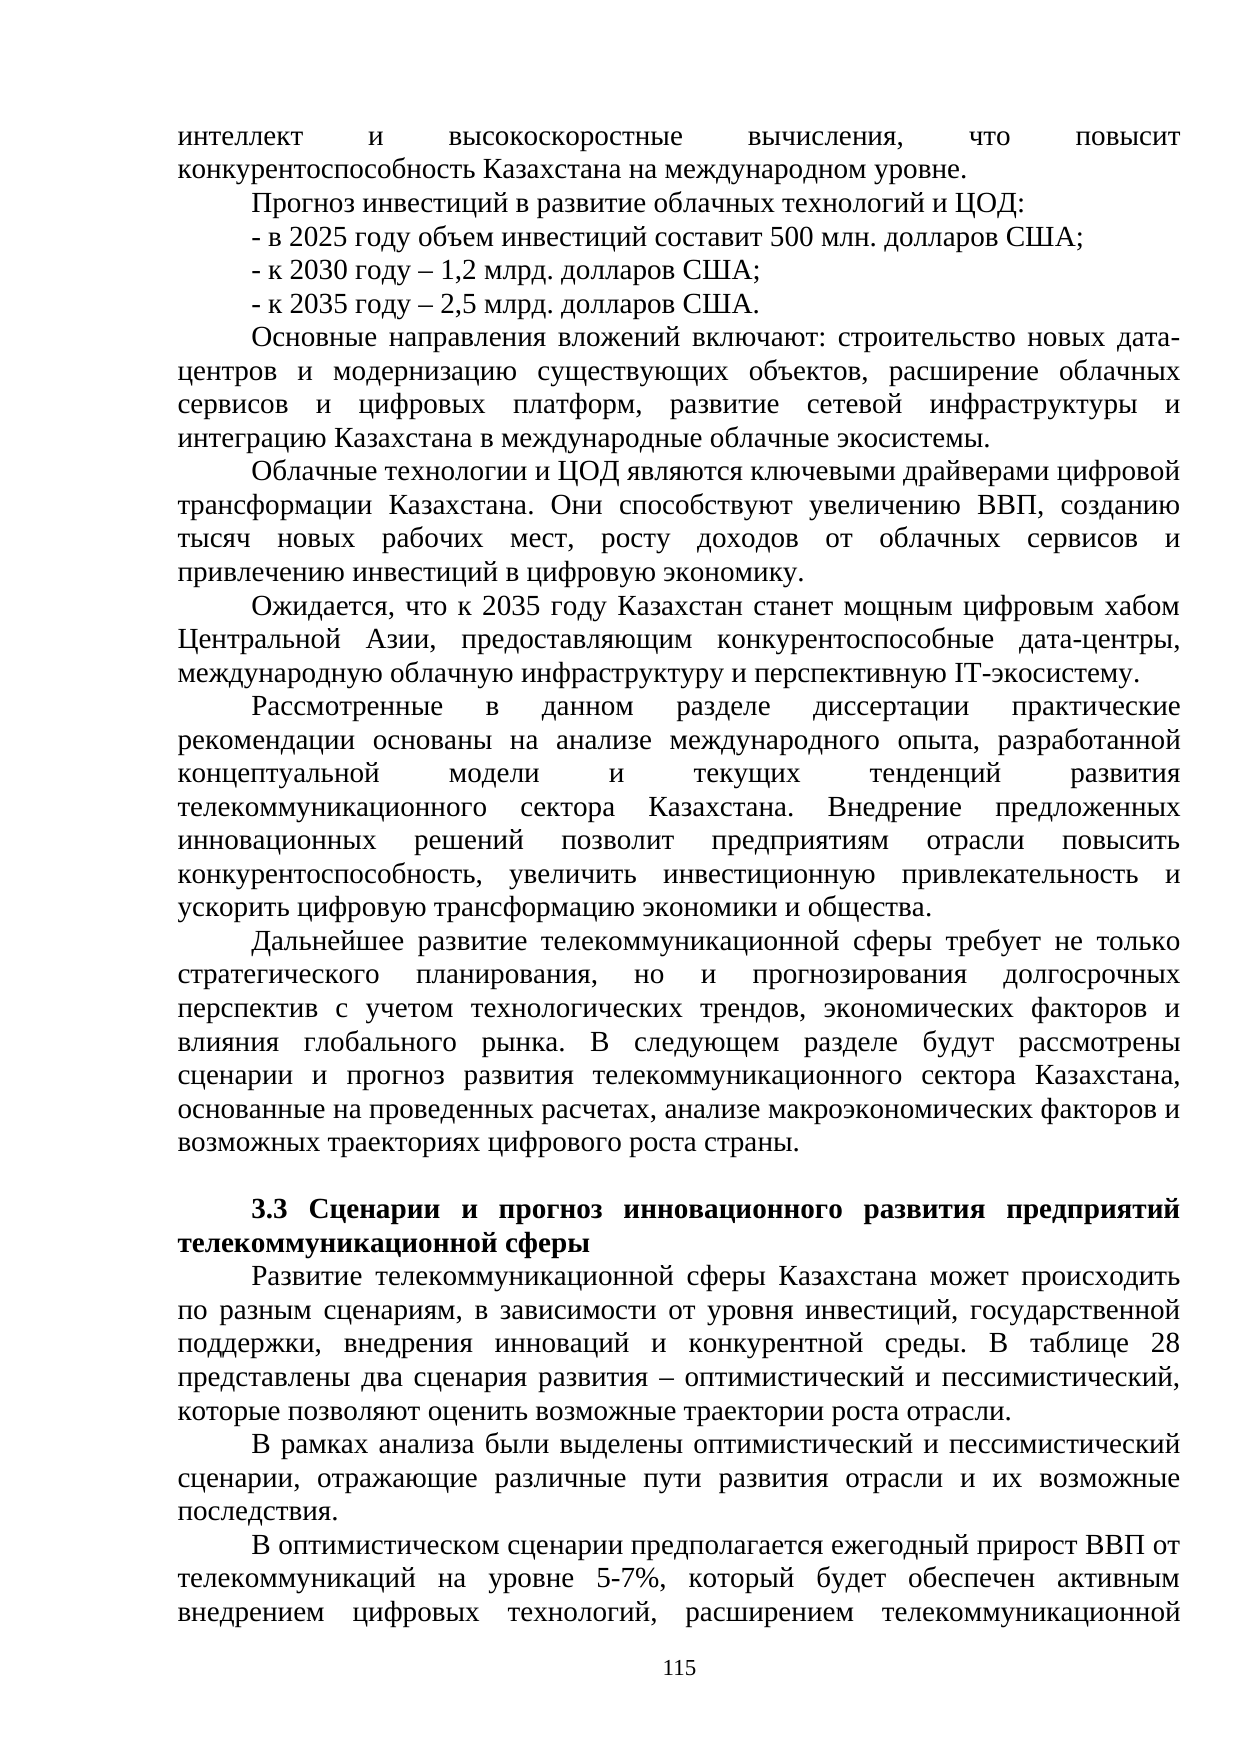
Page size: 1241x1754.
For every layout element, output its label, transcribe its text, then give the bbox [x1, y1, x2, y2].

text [177, 1527, 1181, 1627]
text Прогноз инвестиций в развитие облачных технологий и ЦОД: [177, 185, 1181, 219]
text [177, 118, 1181, 185]
text Ожидается, что к 2035 году Казахстан станет мощным цифровым хабом Центральной Азии, предоставляющим конкурентоспособные дата-центры, международную облачную инфраструктуру и перспективную IT-экосистему. [177, 588, 1181, 688]
text Облачные технологии и ЦОД являются ключевыми драйверами цифровой трансформации Казахстана. Они способствуют увеличению ВВП, созданию тысяч новых рабочих мест, росту доходов от облачных сервисов и привлечению инвестиций в цифровую экономику. [177, 453, 1181, 588]
text - к 2030 году – 1,2 млрд. долларов США; [177, 252, 1181, 286]
text Рассмотренные в данном разделе диссертации практические рекомендации основаны на анализе международного опыта, разработанной концептуальной модели и текущих тенденций развития телекоммуникационного сектора Казахстана. Внедрение предложенных инновационных решений позволит предприятиям отрасли повысить конкурентоспособность, увеличить инвестиционную привлекательность и ускорить цифровую трансформацию экономики и общества. [177, 688, 1181, 923]
text Основные направления вложений включают: строительство новых дата-центров и модернизацию существующих объектов, расширение облачных сервисов и цифровых платформ, развитие сетевой инфраструктуры и интеграцию Казахстана в международные облачные экосистемы. [177, 319, 1181, 453]
text Развитие телекоммуникационной сферы Казахстана может происходить по разным сценариям, в зависимости от уровня инвестиций, государственной поддержки, внедрения инноваций и конкурентной среды. В таблице 28 представлены два сценария развития – оптимистический и пессимистический, которые позволяют оценить возможные траектории роста отрасли. [177, 1258, 1181, 1426]
text 3.3 Сценарии и прогноз инновационного развития предприятий телекоммуникационной сферы [177, 1191, 1181, 1258]
text - к 2035 году – 2,5 млрд. долларов США. [177, 286, 1181, 319]
text Дальнейшее развитие телекоммуникационной сферы требует не только стратегического планирования, но и прогнозирования долгосрочных перспектив с учетом технологических трендов, экономических факторов и влияния глобального рынка. В следующем разделе будут рассмотрены сценарии и прогноз развития телекоммуникационного сектора Казахстана, основанные на проведенных расчетах, анализе макроэкономических факторов и возможных траекториях цифрового роста страны. [177, 923, 1181, 1158]
text - в 2025 году объем инвестиций составит 500 млн. долларов США; [177, 219, 1181, 252]
text В рамках анализа были выделены оптимистический и пессимистический сценарии, отражающие различные пути развития отрасли и их возможные последствия. [177, 1426, 1181, 1527]
